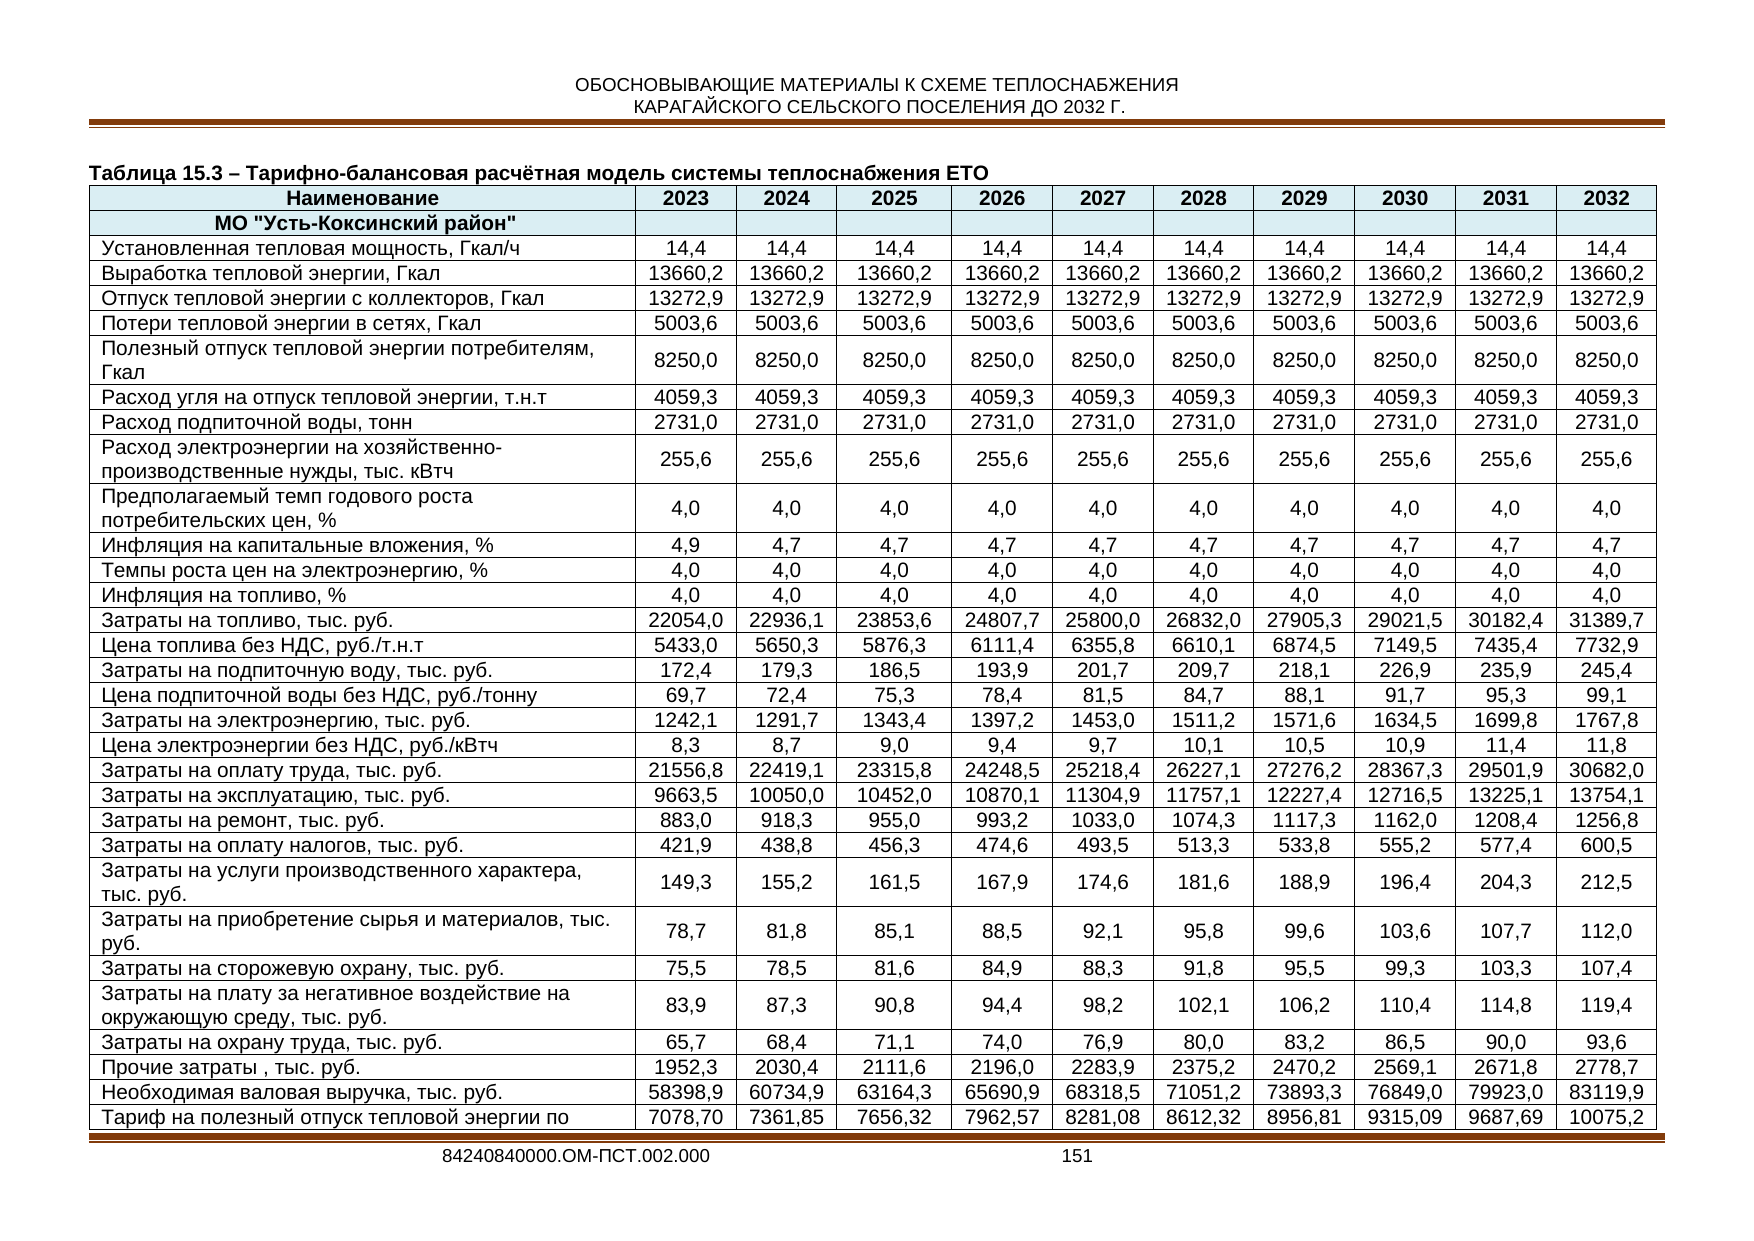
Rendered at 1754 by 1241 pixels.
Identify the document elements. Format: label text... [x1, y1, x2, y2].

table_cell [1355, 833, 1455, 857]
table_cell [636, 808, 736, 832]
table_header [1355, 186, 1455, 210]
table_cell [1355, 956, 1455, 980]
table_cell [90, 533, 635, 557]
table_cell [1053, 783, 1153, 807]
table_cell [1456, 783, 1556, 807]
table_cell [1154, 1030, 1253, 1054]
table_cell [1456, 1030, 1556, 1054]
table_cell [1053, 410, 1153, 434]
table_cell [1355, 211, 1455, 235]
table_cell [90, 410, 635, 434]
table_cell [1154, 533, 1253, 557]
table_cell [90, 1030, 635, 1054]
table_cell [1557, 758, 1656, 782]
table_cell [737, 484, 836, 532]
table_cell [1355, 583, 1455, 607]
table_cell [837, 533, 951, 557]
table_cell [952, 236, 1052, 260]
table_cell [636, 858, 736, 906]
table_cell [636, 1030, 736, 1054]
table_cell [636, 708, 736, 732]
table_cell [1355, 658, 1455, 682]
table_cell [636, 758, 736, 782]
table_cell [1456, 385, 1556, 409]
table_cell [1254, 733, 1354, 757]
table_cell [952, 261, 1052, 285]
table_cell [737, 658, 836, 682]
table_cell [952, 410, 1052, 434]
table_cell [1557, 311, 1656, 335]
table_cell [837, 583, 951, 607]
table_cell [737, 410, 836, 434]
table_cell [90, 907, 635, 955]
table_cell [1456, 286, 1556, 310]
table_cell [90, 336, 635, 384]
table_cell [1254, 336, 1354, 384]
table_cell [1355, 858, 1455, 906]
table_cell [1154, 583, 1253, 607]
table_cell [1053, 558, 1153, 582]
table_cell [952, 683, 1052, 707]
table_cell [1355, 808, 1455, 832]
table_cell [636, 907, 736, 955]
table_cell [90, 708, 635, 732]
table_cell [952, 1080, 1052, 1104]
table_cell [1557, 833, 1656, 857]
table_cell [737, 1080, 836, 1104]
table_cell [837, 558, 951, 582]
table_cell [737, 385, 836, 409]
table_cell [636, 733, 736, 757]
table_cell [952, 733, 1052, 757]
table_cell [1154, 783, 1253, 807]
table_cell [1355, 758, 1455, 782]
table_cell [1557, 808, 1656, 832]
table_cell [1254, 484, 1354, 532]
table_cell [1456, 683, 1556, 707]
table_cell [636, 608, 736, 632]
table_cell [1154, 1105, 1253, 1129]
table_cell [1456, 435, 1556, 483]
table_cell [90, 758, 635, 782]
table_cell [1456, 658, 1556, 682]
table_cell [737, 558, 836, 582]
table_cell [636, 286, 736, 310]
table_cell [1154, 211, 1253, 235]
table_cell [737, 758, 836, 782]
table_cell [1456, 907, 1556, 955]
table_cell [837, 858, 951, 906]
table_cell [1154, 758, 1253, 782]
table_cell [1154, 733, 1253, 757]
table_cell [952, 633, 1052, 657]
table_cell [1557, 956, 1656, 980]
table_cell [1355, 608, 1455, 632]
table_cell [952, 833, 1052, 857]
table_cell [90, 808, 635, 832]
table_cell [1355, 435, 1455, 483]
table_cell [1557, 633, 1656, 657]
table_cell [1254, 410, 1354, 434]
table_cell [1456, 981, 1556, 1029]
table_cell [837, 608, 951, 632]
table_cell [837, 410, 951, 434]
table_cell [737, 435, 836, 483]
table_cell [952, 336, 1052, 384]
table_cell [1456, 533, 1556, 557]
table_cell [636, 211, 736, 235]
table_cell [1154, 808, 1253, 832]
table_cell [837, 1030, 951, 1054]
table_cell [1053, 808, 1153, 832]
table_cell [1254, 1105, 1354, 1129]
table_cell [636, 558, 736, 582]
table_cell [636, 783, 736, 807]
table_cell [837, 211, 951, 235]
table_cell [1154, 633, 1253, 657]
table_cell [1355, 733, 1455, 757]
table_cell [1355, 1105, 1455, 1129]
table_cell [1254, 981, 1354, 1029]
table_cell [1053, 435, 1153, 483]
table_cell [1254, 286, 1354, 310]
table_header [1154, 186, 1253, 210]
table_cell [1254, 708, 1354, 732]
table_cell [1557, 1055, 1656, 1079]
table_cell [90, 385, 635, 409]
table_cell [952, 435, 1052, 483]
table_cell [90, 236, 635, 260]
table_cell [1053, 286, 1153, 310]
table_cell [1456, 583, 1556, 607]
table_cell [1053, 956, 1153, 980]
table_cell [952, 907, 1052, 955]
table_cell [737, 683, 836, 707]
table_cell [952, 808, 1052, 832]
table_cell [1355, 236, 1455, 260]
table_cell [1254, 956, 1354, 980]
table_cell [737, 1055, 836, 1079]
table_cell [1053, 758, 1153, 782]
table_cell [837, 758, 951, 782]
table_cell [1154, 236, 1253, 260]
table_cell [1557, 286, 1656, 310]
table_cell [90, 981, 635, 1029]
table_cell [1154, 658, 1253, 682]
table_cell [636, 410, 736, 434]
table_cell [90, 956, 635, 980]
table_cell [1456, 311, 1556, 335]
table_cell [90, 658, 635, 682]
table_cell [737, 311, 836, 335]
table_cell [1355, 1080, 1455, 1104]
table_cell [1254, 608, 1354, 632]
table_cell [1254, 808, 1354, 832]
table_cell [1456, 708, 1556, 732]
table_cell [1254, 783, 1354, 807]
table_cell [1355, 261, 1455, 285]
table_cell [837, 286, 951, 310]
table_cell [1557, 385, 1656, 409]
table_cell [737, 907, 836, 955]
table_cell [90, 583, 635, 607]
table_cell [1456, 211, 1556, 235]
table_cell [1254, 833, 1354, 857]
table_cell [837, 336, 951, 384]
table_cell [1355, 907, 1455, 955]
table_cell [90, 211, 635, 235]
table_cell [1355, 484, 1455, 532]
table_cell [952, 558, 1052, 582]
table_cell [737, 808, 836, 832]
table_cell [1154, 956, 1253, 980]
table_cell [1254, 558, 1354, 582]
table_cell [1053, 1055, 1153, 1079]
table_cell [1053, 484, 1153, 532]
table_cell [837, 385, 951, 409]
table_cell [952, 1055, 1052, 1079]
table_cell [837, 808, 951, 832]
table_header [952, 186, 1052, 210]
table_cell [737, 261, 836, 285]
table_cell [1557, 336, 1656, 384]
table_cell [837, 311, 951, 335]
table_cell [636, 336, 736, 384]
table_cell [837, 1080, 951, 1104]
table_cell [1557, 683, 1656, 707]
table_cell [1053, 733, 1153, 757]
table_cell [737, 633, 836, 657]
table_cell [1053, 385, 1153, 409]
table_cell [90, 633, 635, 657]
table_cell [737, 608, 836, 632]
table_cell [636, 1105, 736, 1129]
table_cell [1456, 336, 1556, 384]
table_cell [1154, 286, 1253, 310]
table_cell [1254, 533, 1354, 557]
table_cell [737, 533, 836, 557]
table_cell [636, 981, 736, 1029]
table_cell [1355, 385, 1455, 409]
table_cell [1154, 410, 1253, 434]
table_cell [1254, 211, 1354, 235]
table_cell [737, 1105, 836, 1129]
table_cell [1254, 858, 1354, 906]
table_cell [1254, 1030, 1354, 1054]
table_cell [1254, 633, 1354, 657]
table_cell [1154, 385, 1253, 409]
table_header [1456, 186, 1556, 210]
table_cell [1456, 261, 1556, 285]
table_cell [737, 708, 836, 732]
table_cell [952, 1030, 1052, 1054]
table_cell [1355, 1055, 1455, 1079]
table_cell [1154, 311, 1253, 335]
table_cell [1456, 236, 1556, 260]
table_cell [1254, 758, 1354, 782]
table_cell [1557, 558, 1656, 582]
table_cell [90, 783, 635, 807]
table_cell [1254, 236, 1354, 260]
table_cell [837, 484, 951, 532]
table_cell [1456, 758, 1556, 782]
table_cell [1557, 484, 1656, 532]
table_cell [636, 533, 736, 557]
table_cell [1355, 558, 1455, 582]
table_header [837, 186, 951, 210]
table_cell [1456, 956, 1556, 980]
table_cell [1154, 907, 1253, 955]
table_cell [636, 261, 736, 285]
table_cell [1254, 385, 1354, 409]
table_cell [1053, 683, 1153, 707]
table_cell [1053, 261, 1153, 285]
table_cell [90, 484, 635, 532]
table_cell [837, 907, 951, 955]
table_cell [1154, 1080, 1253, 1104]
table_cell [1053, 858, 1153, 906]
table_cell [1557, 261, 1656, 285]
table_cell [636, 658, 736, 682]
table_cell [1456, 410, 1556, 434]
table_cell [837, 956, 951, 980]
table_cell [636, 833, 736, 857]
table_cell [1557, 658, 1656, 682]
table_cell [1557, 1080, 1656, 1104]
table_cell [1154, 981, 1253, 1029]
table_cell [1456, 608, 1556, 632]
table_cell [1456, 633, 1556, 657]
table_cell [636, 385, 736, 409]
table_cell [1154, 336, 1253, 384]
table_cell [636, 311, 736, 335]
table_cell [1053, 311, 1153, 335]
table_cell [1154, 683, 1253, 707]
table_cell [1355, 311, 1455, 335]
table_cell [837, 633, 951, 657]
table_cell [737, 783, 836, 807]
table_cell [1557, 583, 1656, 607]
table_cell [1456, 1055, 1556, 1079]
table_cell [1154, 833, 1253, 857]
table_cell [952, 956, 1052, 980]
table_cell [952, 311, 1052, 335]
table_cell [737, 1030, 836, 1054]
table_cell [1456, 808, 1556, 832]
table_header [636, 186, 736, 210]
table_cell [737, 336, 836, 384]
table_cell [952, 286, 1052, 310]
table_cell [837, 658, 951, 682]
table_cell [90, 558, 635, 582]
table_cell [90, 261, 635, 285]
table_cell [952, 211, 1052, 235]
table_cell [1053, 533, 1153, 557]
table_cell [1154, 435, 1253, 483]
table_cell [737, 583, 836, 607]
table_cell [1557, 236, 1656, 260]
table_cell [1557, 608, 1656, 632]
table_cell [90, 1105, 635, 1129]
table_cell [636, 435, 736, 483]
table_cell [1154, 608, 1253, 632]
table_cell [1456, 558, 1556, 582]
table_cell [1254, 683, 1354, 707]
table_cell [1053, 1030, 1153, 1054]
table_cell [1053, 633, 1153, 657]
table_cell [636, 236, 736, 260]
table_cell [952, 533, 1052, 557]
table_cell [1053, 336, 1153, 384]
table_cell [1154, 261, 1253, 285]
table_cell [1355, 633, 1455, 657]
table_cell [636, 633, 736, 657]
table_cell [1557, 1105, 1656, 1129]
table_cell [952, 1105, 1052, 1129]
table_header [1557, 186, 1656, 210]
text Таблица 15.3 – Тарифно-балансовая расчётная модель системы теплоснабжения ЕТО [89, 148, 1665, 185]
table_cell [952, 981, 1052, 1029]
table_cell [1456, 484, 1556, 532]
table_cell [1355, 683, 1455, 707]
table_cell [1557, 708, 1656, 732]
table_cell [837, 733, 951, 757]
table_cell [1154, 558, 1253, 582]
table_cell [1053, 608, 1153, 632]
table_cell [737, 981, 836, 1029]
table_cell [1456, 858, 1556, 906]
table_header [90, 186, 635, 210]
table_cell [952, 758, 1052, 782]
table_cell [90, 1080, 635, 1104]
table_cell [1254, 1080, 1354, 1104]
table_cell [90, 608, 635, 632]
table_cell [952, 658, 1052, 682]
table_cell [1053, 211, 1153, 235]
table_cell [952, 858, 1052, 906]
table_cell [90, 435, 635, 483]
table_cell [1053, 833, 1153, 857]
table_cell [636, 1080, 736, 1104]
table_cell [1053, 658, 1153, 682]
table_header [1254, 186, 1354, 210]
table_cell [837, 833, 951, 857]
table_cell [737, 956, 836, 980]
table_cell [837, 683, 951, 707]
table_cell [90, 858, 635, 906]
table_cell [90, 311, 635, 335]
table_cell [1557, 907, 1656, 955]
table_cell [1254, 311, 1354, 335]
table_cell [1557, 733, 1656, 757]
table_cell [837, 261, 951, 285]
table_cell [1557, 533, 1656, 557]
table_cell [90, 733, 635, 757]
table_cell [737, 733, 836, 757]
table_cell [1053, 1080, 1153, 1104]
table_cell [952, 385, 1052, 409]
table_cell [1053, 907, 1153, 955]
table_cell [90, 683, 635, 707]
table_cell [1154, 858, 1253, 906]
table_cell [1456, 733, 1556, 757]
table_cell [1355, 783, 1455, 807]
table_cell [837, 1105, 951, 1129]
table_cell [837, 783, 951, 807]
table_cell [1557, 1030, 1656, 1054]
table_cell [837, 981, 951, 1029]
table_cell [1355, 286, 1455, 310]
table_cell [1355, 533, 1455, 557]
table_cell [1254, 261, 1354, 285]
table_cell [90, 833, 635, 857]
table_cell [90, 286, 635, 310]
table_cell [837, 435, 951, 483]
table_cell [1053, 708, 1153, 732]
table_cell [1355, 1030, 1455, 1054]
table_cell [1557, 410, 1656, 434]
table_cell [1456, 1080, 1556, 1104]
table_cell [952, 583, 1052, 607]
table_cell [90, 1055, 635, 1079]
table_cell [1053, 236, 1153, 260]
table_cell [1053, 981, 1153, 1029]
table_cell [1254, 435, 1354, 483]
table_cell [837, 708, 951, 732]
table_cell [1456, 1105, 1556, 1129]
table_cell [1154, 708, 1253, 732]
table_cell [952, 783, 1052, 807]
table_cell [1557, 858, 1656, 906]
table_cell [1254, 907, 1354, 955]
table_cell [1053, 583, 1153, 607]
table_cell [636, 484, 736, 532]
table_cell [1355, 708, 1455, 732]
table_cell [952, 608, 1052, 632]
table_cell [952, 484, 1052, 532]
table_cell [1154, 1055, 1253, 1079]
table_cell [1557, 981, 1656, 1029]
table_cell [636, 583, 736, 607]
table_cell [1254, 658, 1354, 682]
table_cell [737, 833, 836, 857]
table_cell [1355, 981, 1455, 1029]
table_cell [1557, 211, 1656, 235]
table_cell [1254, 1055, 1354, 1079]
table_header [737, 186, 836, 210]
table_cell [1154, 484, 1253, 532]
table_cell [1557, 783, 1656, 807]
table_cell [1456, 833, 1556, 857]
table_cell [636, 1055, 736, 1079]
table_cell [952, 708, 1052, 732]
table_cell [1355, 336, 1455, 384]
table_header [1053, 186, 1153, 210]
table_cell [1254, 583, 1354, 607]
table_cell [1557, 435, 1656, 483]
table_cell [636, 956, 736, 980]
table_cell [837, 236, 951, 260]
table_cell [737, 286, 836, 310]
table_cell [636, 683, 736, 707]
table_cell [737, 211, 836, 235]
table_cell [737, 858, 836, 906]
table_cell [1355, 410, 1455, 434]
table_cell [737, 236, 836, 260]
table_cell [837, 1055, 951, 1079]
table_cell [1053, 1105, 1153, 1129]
